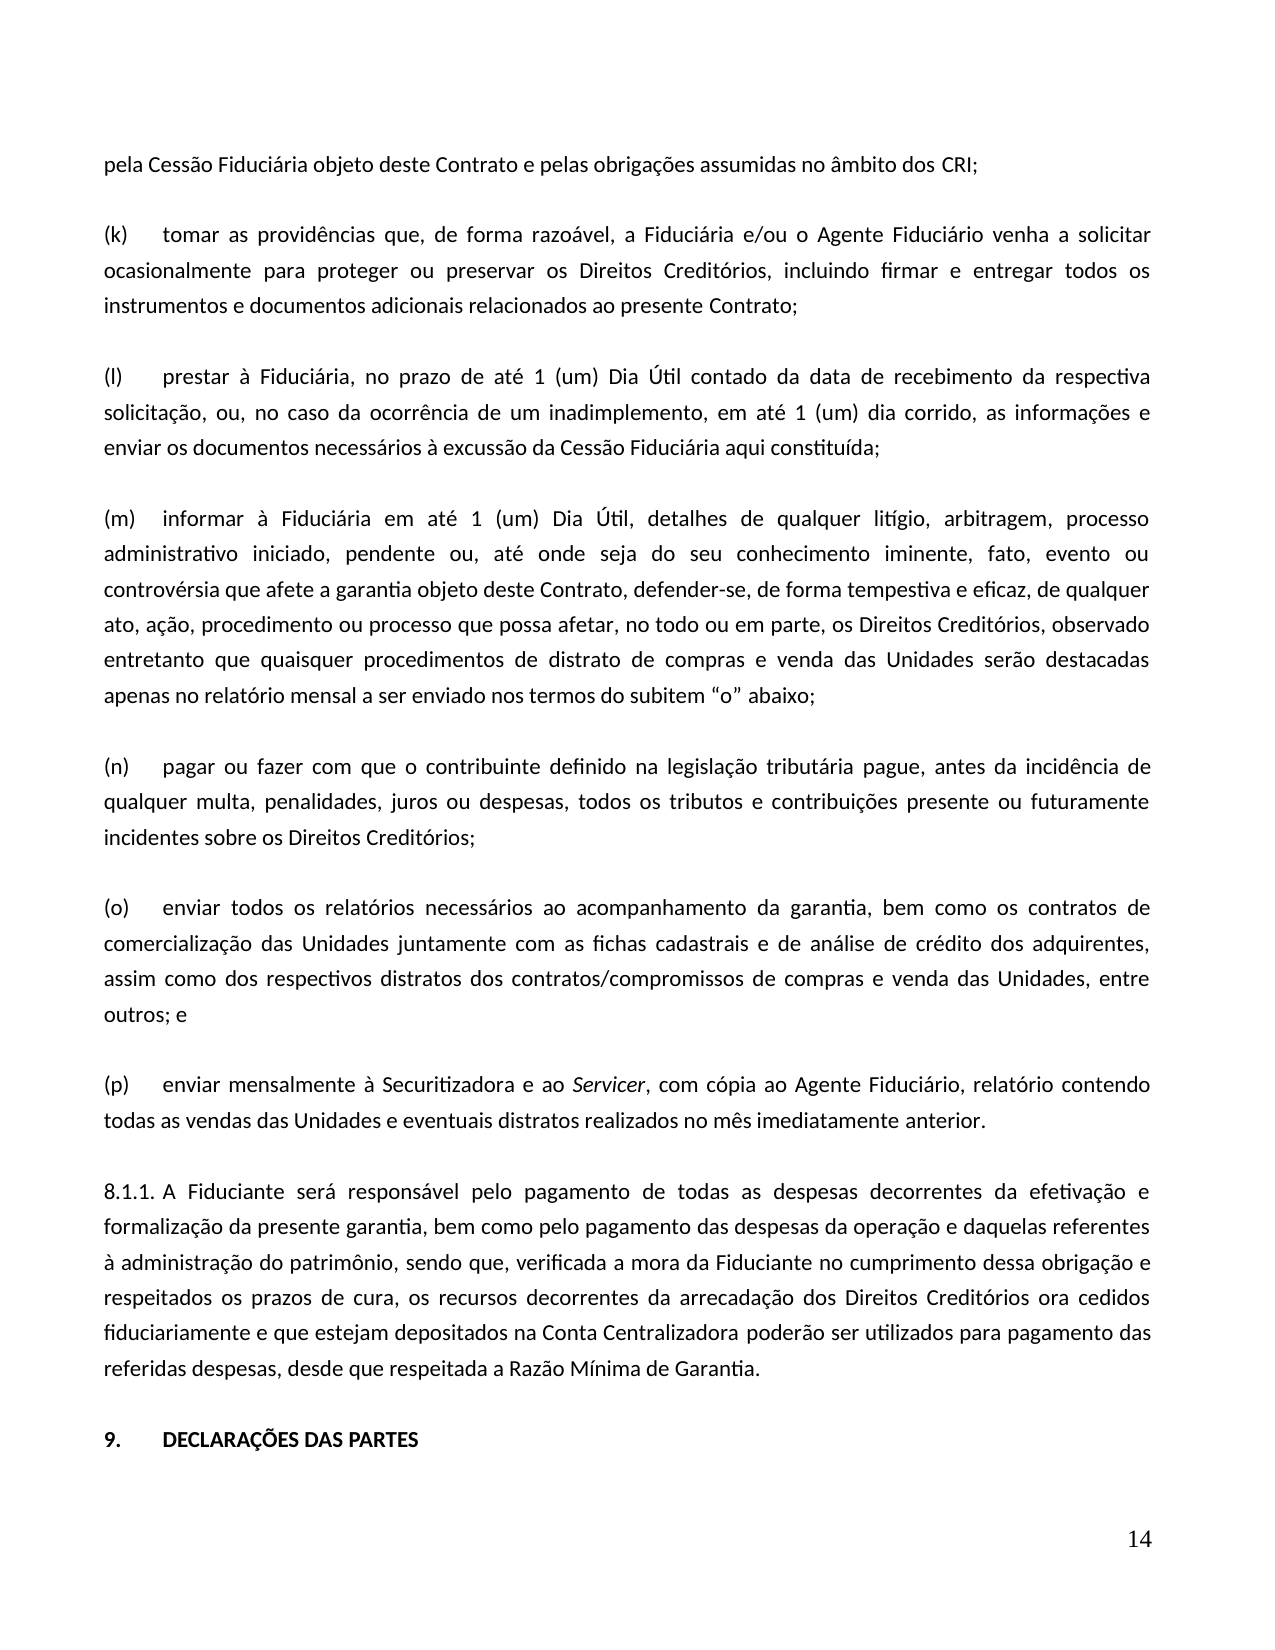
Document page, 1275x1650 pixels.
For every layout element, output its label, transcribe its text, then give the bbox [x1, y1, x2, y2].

list prestar à Fiduciária, no prazo de até 1 (um) Dia Útil contado da data de recebimento da respectiva solicitação, ou, no caso da ocorrência de um inadimplemento, em até 1 (um) dia corrido, as informações e enviar os documentos necessários à excussão da Cessão Fiduciária aqui constituída; [103, 356, 1151, 462]
list A Fiduciante será responsável pelo pagamento de todas as despesas decorrentes da efetivação e formalização da presente garantia, bem como pelo pagamento das despesas da operação e daquelas referentes à administração do patrimônio, sendo que, verificada a mora da Fiduciante no cumprimento dessa obrigação e respeitados os prazos de cura, os recursos decorrentes da arrecadação dos Direitos Creditórios ora cedidos fiduciariamente e que estejam depositados na Conta Centralizadora poderão ser utilizados para pagamento das referidas despesas, desde que respeitada a Razão Mínima de Garantia. [103, 1171, 1151, 1383]
list enviar mensalmente à Securitizadora e ao Servicer, com cópia ao Agente Fiduciário, relatório contendo todas as vendas das Unidades e eventuais distratos realizados no mês imediatamente anterior. [103, 1064, 1151, 1135]
list tomar as providências que, de forma razoável, a Fiduciária e/ou o Agente Fiduciário venha a solicitar ocasionalmente para proteger ou preservar os Direitos Creditórios, incluindo firmar e entregar todos os instrumentos e documentos adicionais relacionados ao presente Contrato; [103, 214, 1151, 321]
list informar à Fiduciária em até 1 (um) Dia Útil, detalhes de qualquer litígio, arbitragem, processo administrativo iniciado, pendente ou, até onde seja do seu conhecimento iminente, fato, evento ou controvérsia que afete a garantia objeto deste Contrato, defender-se, de forma tempestiva e eficaz, de qualquer ato, ação, procedimento ou processo que possa afetar, no todo ou em parte, os Direitos Creditórios, observado entretanto que quaisquer procedimentos de distrato de compras e venda das Unidades serão destacadas apenas no relatório mensal a ser enviado nos termos do subitem “o” abaixo; [103, 498, 1151, 710]
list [103, 144, 1151, 179]
list pagar ou fazer com que o contribuinte definido na legislação tributária pague, antes da incidência de qualquer multa, penalidades, juros ou despesas, todos os tributos e contribuições presente ou futuramente incidentes sobre os Direitos Creditórios; [103, 746, 1151, 852]
subtitle DECLARAÇÕES DAS PARTES [103, 1419, 1151, 1454]
list enviar todos os relatórios necessários ao acompanhamento da garantia, bem como os contratos de comercialização das Unidades juntamente com as fichas cadastrais e de análise de crédito dos adquirentes, assim como dos respectivos distratos dos contratos/compromissos de compras e venda das Unidades, entre outros; e [103, 887, 1151, 1029]
